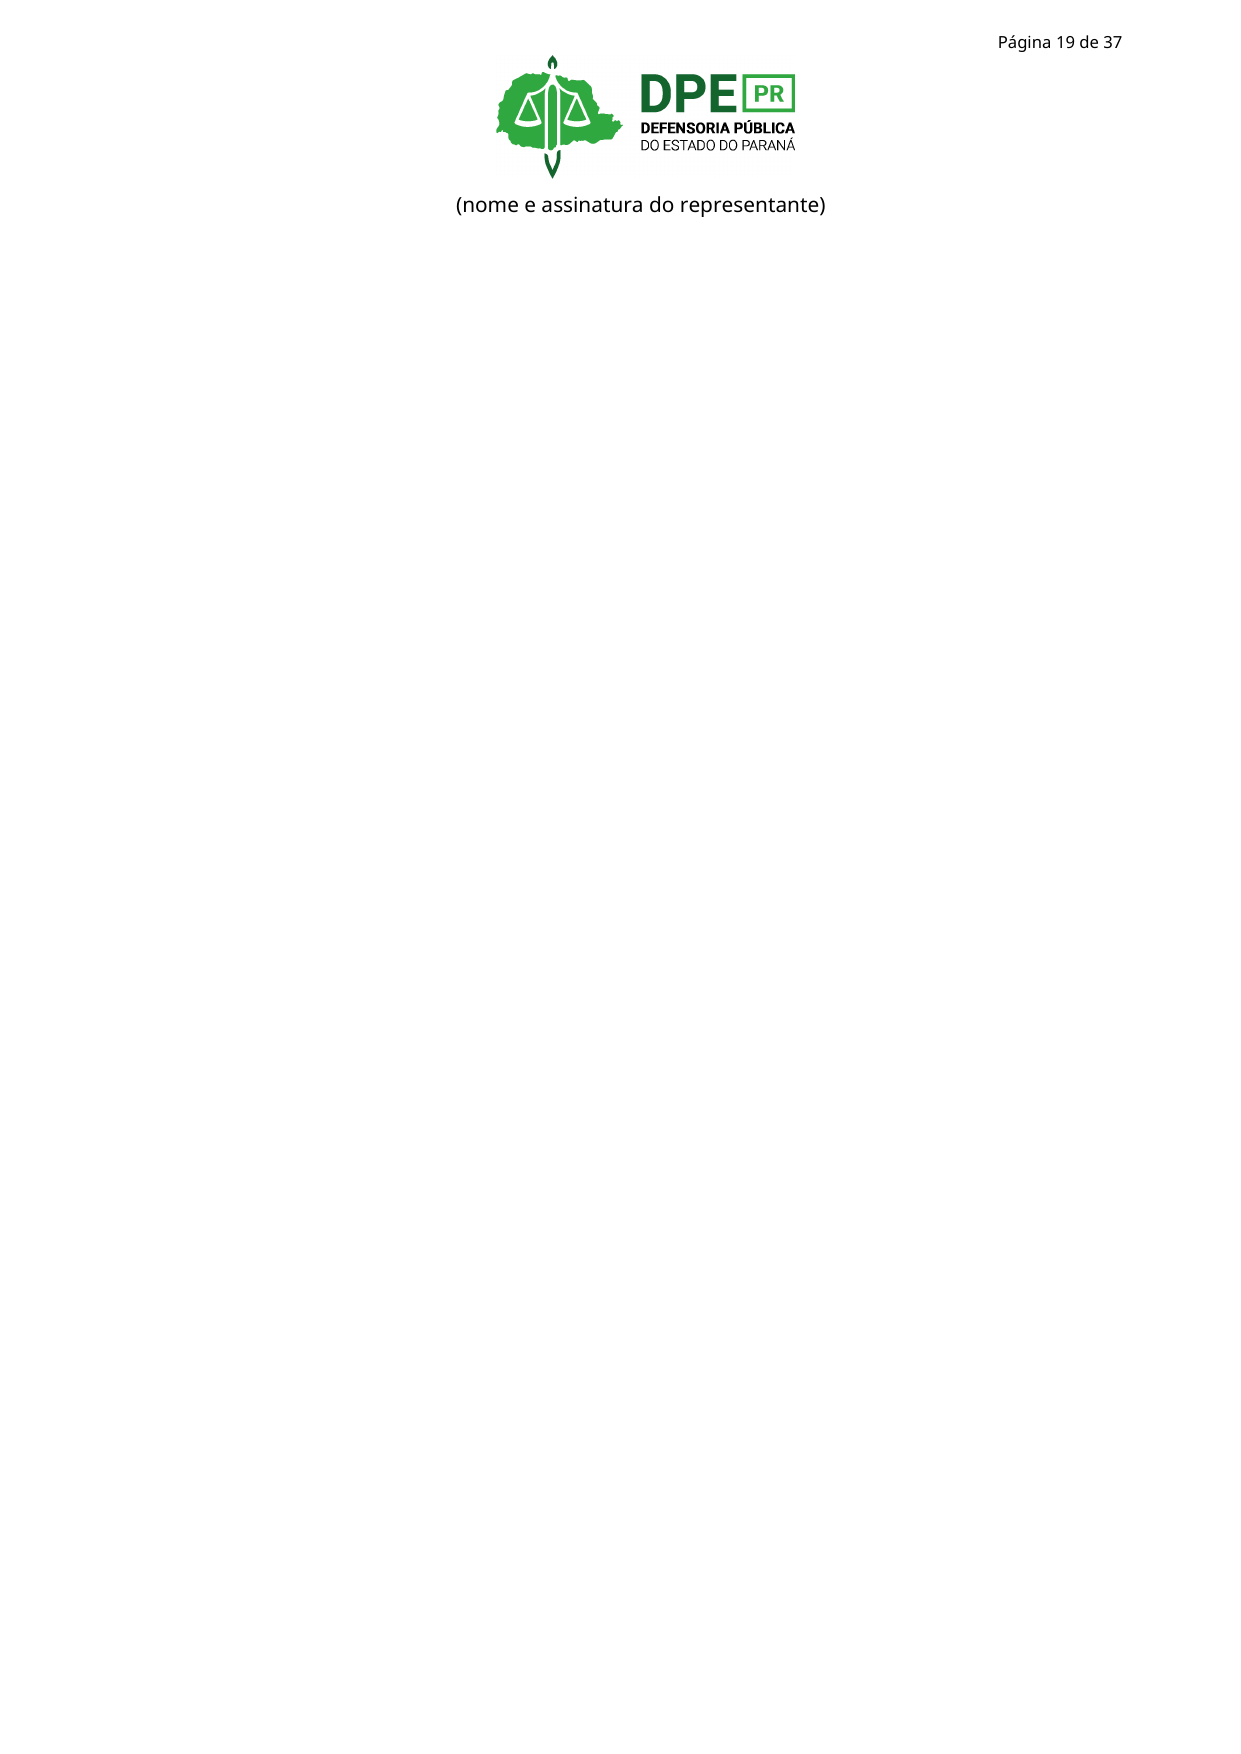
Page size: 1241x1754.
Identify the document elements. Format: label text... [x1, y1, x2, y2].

text (nome e assinatura do representante) [159, 191, 1122, 219]
picture [496, 55, 795, 179]
